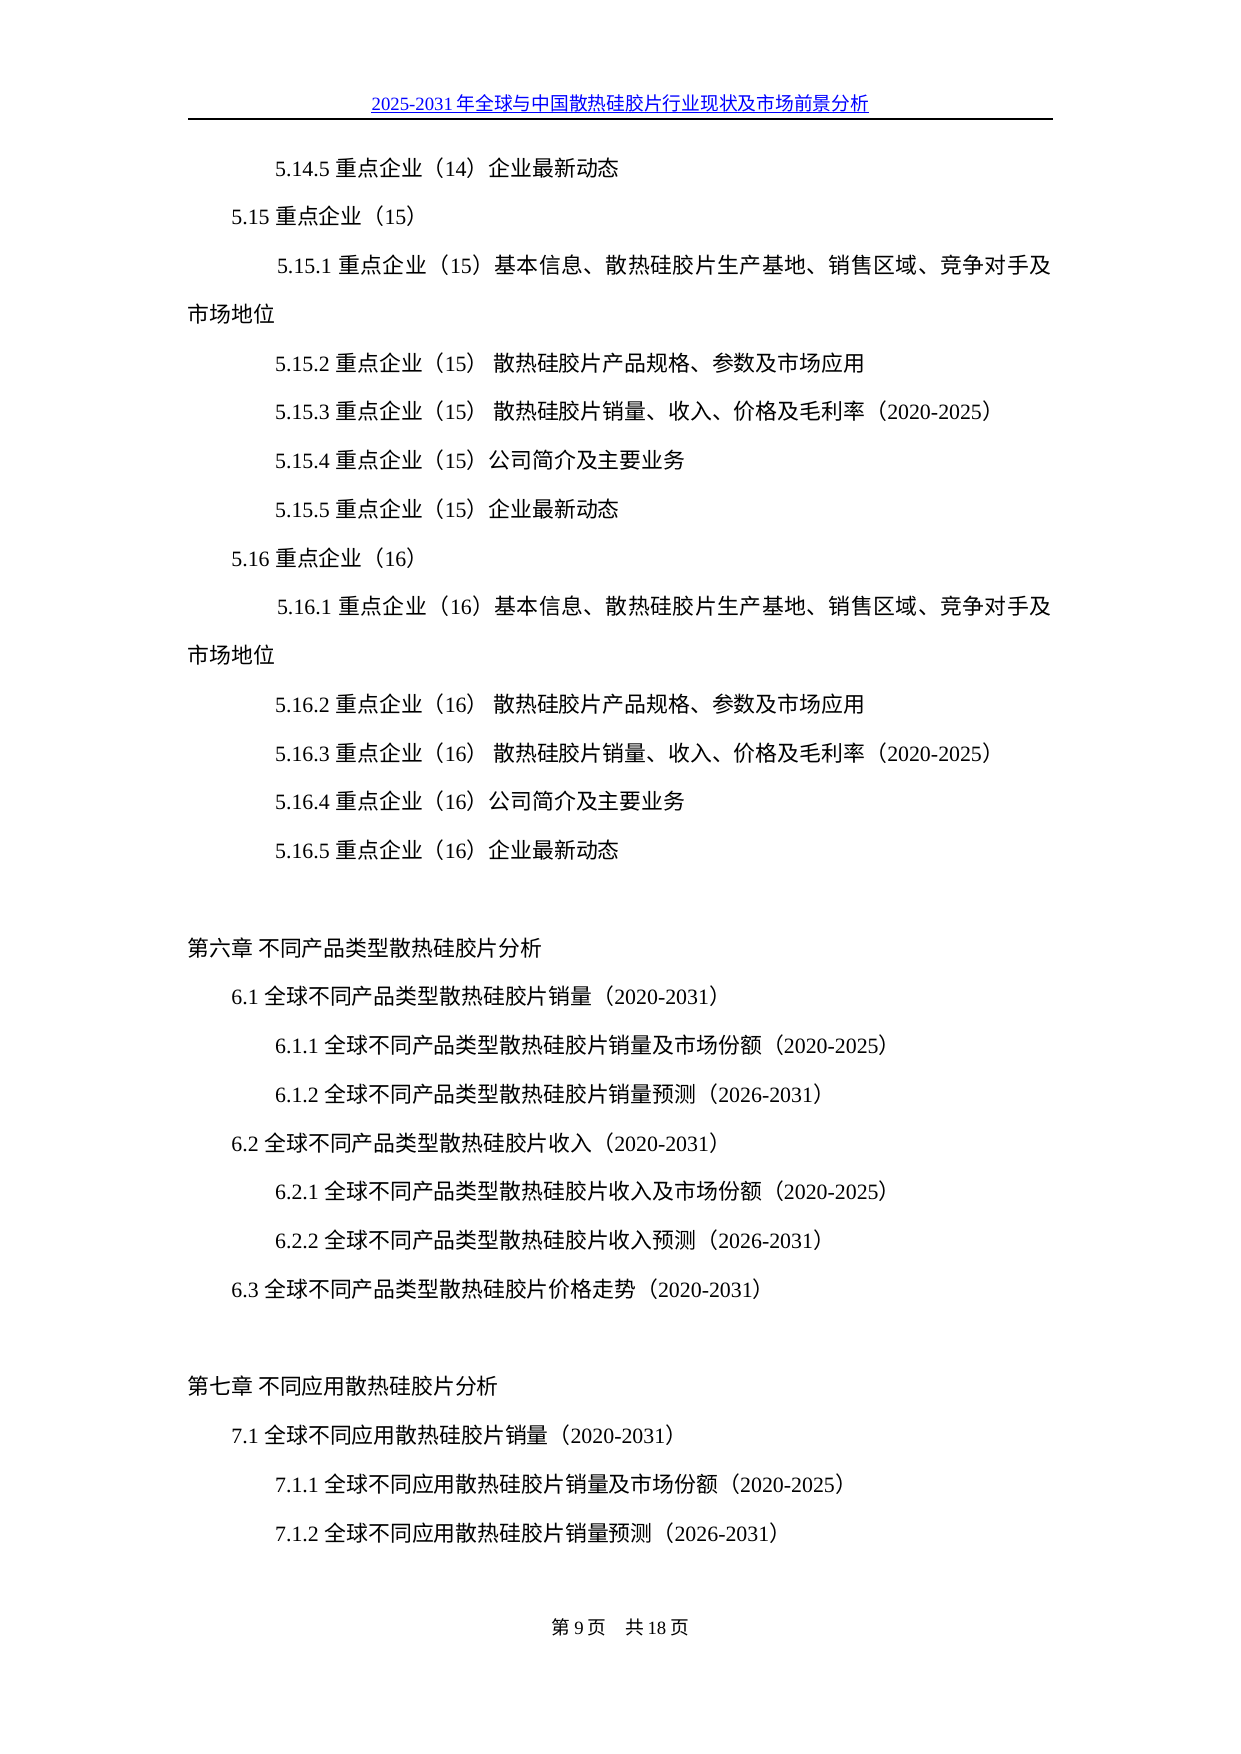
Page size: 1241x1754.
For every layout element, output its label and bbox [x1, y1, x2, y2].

text [187, 150, 1053, 1548]
